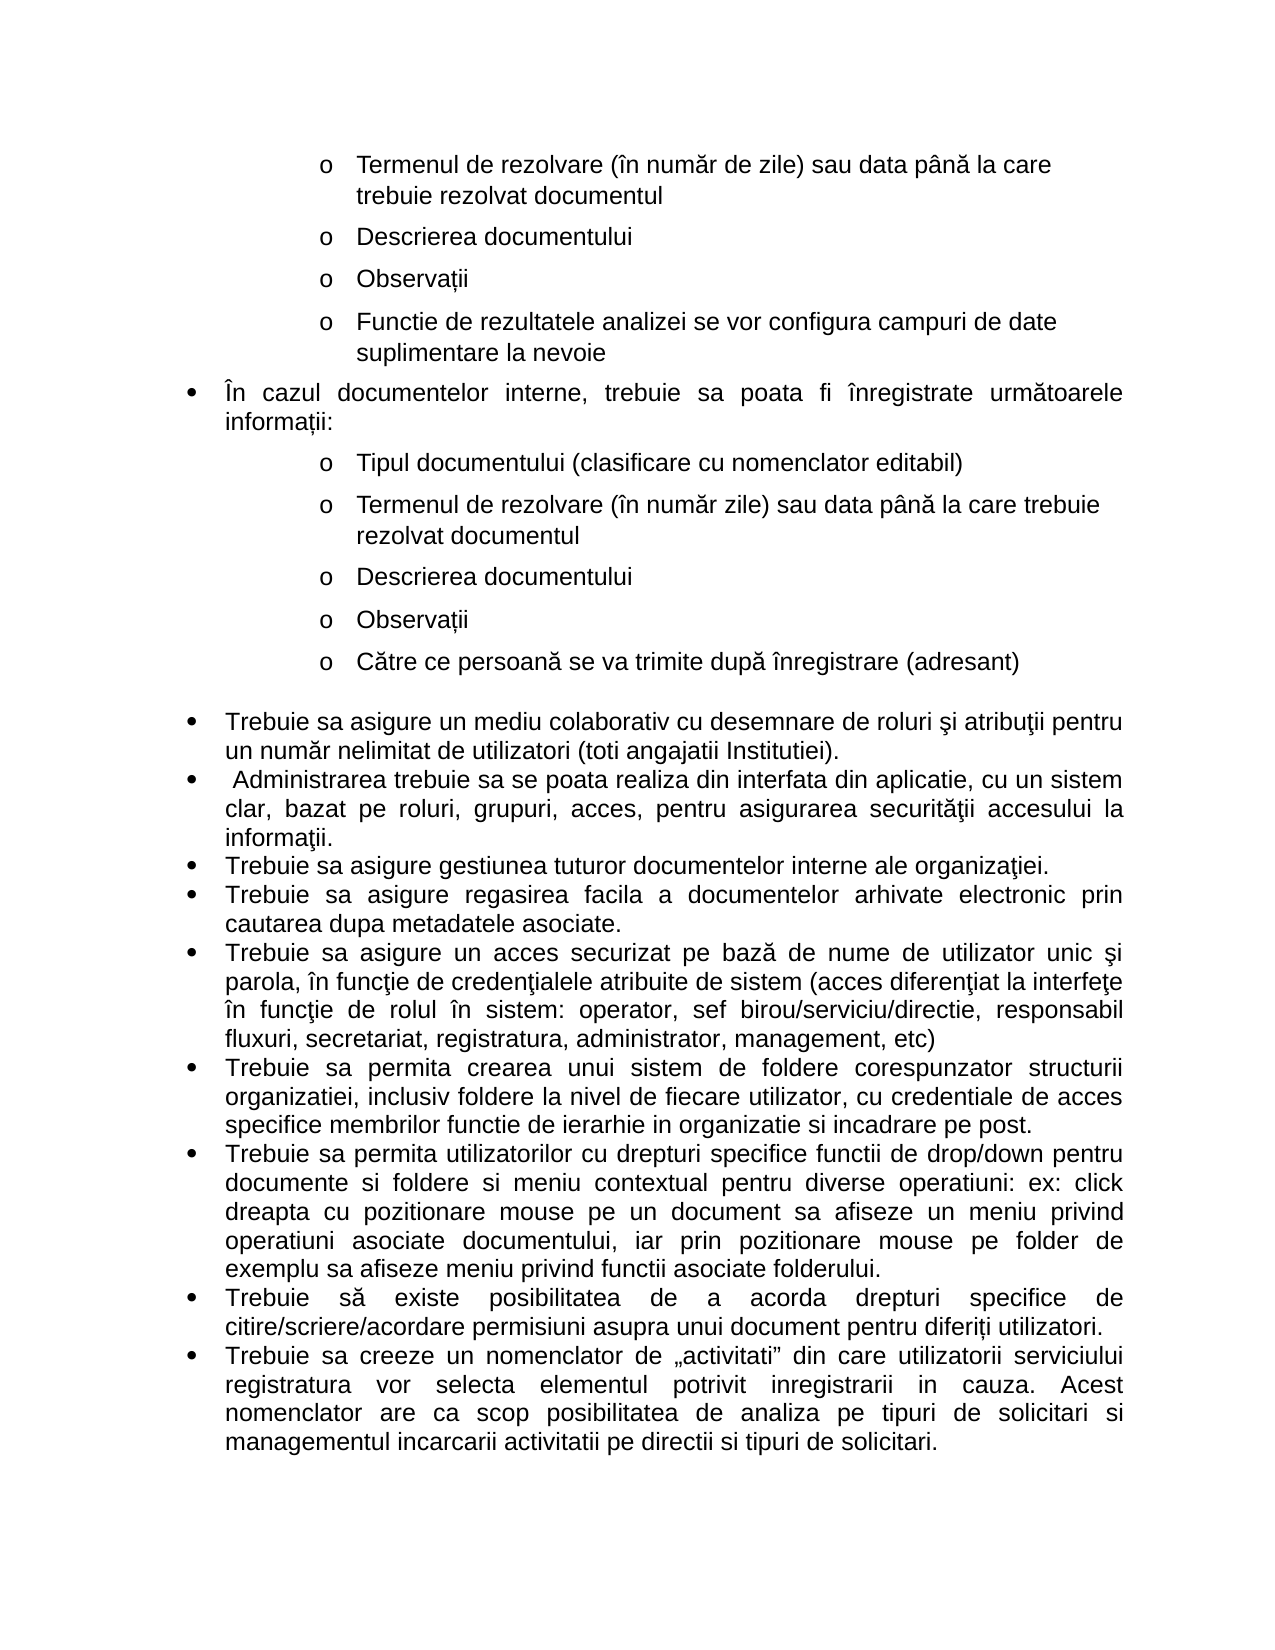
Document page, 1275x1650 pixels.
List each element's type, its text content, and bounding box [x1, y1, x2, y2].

list Trebuie sa asigure gestiunea tuturor documentelor interne ale organizaţiei. [187, 851, 1125, 880]
list Descrierea documentului [319, 562, 1125, 593]
list Termenul de rezolvare (în număr de zile) sau data până la care trebuie rezolvat documentul [319, 150, 1125, 210]
list Observații [319, 604, 1125, 636]
list Termenul de rezolvare (în număr zile) sau data până la care trebuie rezolvat documentul [319, 490, 1125, 550]
list Trebuie sa permita utilizatorilor cu drepturi specifice functii de drop/down pentru documente si foldere si meniu contextual pentru diverse operatiuni: ex: click dreapta cu pozitionare mouse pe un document sa afiseze un meniu privind operatiuni asociate documentului, iar prin pozitionare mouse pe folder de exemplu sa afiseze meniu privind functii asociate folderului. [187, 1139, 1125, 1283]
list Trebuie sa asigure un mediu colaborativ cu desemnare de roluri şi atribuţii pentru un număr nelimitat de utilizatori (toti angajatii Institutiei). [187, 707, 1125, 765]
list Trebuie sa asigure regasirea facila a documentelor arhivate electronic prin cautarea dupa metadatele asociate. [187, 880, 1125, 938]
list Functie de rezultatele analizei se vor configura campuri de date suplimentare la nevoie [319, 307, 1125, 367]
list Trebuie sa creeze un nomenclator de „activitati” din care utilizatorii serviciului registratura vor selecta elementul potrivit inregistrarii in cauza. Acest nomenclator are ca scop posibilitatea de analiza pe tipuri de solicitari si managementul incarcarii activitatii pe directii si tipuri de solicitari. [187, 1341, 1125, 1456]
list Observații [319, 264, 1125, 295]
list Trebuie sa permita crearea unui sistem de foldere corespunzator structurii organizatiei, inclusiv foldere la nivel de fiecare utilizator, cu credentiale de acces specifice membrilor functie de ierarhie in organizatie si incadrare pe post. [187, 1053, 1125, 1139]
list Trebuie să existe posibilitatea de a acorda drepturi specifice de citire/scriere/acordare permisiuni asupra unui document pentru diferiți utilizatori. [187, 1283, 1125, 1341]
list Administrarea trebuie sa se poata realiza din interfata din aplicatie, cu un sistem clar, bazat pe roluri, grupuri, acces, pentru asigurarea securităţii accesului la informaţii. [187, 765, 1125, 851]
list Către ce persoană se va trimite după înregistrare (adresant) [319, 647, 1125, 678]
list Descrierea documentului [319, 221, 1125, 252]
list În cazul documentelor interne, trebuie sa poata fi înregistrate următoarele informații: [187, 378, 1125, 436]
list Trebuie sa asigure un acces securizat pe bază de nume de utilizator unic şi parola, în funcţie de credenţialele atribuite de sistem (acces diferenţiat la interfeţe în funcţie de rolul în sistem: operator, sef birou/serviciu/directie, responsabil fluxuri, secretariat, registratura, administrator, management, etc) [187, 938, 1125, 1053]
list Tipul documentului (clasificare cu nomenclator editabil) [319, 448, 1125, 479]
